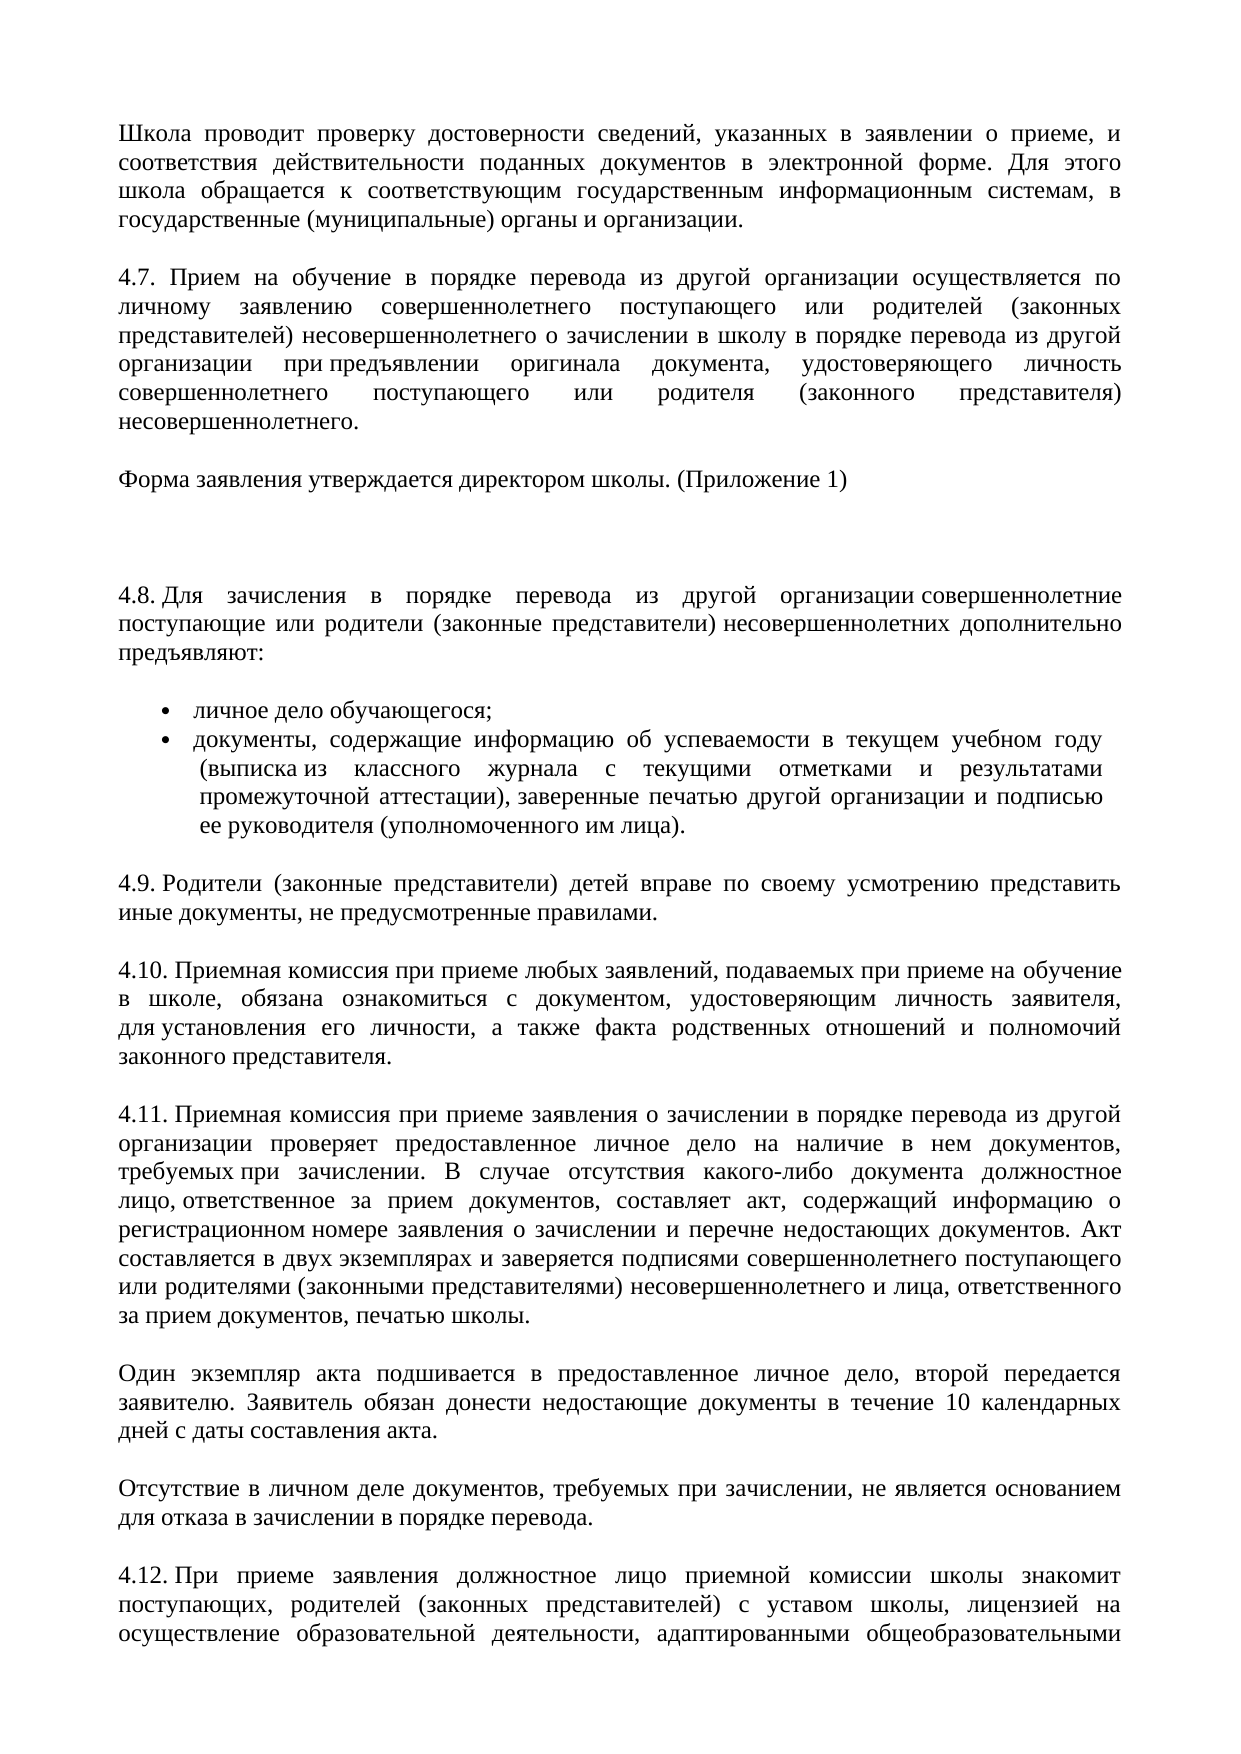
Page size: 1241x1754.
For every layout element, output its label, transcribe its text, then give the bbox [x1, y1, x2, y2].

text 4.10. Приемная комиссия при приеме любых заявлений, подаваемых при приеме на обучение в школе, обязана ознакомиться с документом, удостоверяющим личность заявителя, для установления его личности, а также факта родственных отношений и полномочий законного представителя. [118, 984, 1122, 1099]
list личное дело обучающегося; [162, 695, 1103, 724]
text Один экземпляр акта подшивается в предоставленное личное дело, второй передается заявителю. Заявитель обязан донести недостающие документы в течение 10 календарных дней с даты составления акта. [118, 1387, 1122, 1473]
text Отсутствие в личном деле документов, требуемых при зачислении, не является основанием для отказа в зачислении в порядке перевода. [118, 1503, 1122, 1560]
text Школа проводит проверку достоверности сведений, указанных в заявлении о приеме, и соответствия действительности поданных документов в электронной форме. Для этого школа обращается к соответствующим государственным информационным системам, в государственные (муниципальные) органы и организации. [118, 118, 1122, 233]
list документы, содержащие информацию об успеваемости в текущем учебном году (выписка из классного журнала с текущими отметками и результатами промежуточной аттестации), заверенные печатью другой организации и подписью ее руководителя (уполномоченного им лица). [162, 753, 1103, 868]
text 4.7. Прием на обучение в порядке перевода из другой организации осуществляется по личному заявлению совершеннолетнего поступающего или родителей (законных представителей) несовершеннолетнего о зачислении в школу в порядке перевода из другой организации при предъявлении оригинала документа, удостоверяющего личность совершеннолетнего поступающего или родителя (законного представителя) несовершеннолетнего. [118, 262, 1122, 435]
text Форма заявления утверждается директором школы. (Приложение 1) [118, 464, 1122, 493]
text 4.8. Для зачисления в порядке перевода из другой организации совершеннолетние поступающие или родители (законные представители) несовершеннолетних дополнительно предъявляют: [118, 580, 1122, 666]
text 4.9. Родители (законные представители) детей вправе по своему усмотрению представить иные документы, не предусмотренные правилами. [118, 897, 1122, 955]
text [118, 1589, 1122, 1676]
text 4.11. Приемная комиссия при приеме заявления о зачислении в порядке перевода из другой организации проверяет предоставленное личное дело на наличие в нем документов, требуемых при зачислении. В случае отсутствия какого-либо документа должностное лицо, ответственное за прием документов, составляет акт, содержащий информацию о регистрационном номере заявления о зачислении и перечне недостающих документов. Акт составляется в двух экземплярах и заверяется подписями совершеннолетнего поступающего или родителями (законными представителями) несовершеннолетнего и лица, ответственного за прием документов, печатью школы. [118, 1128, 1122, 1358]
